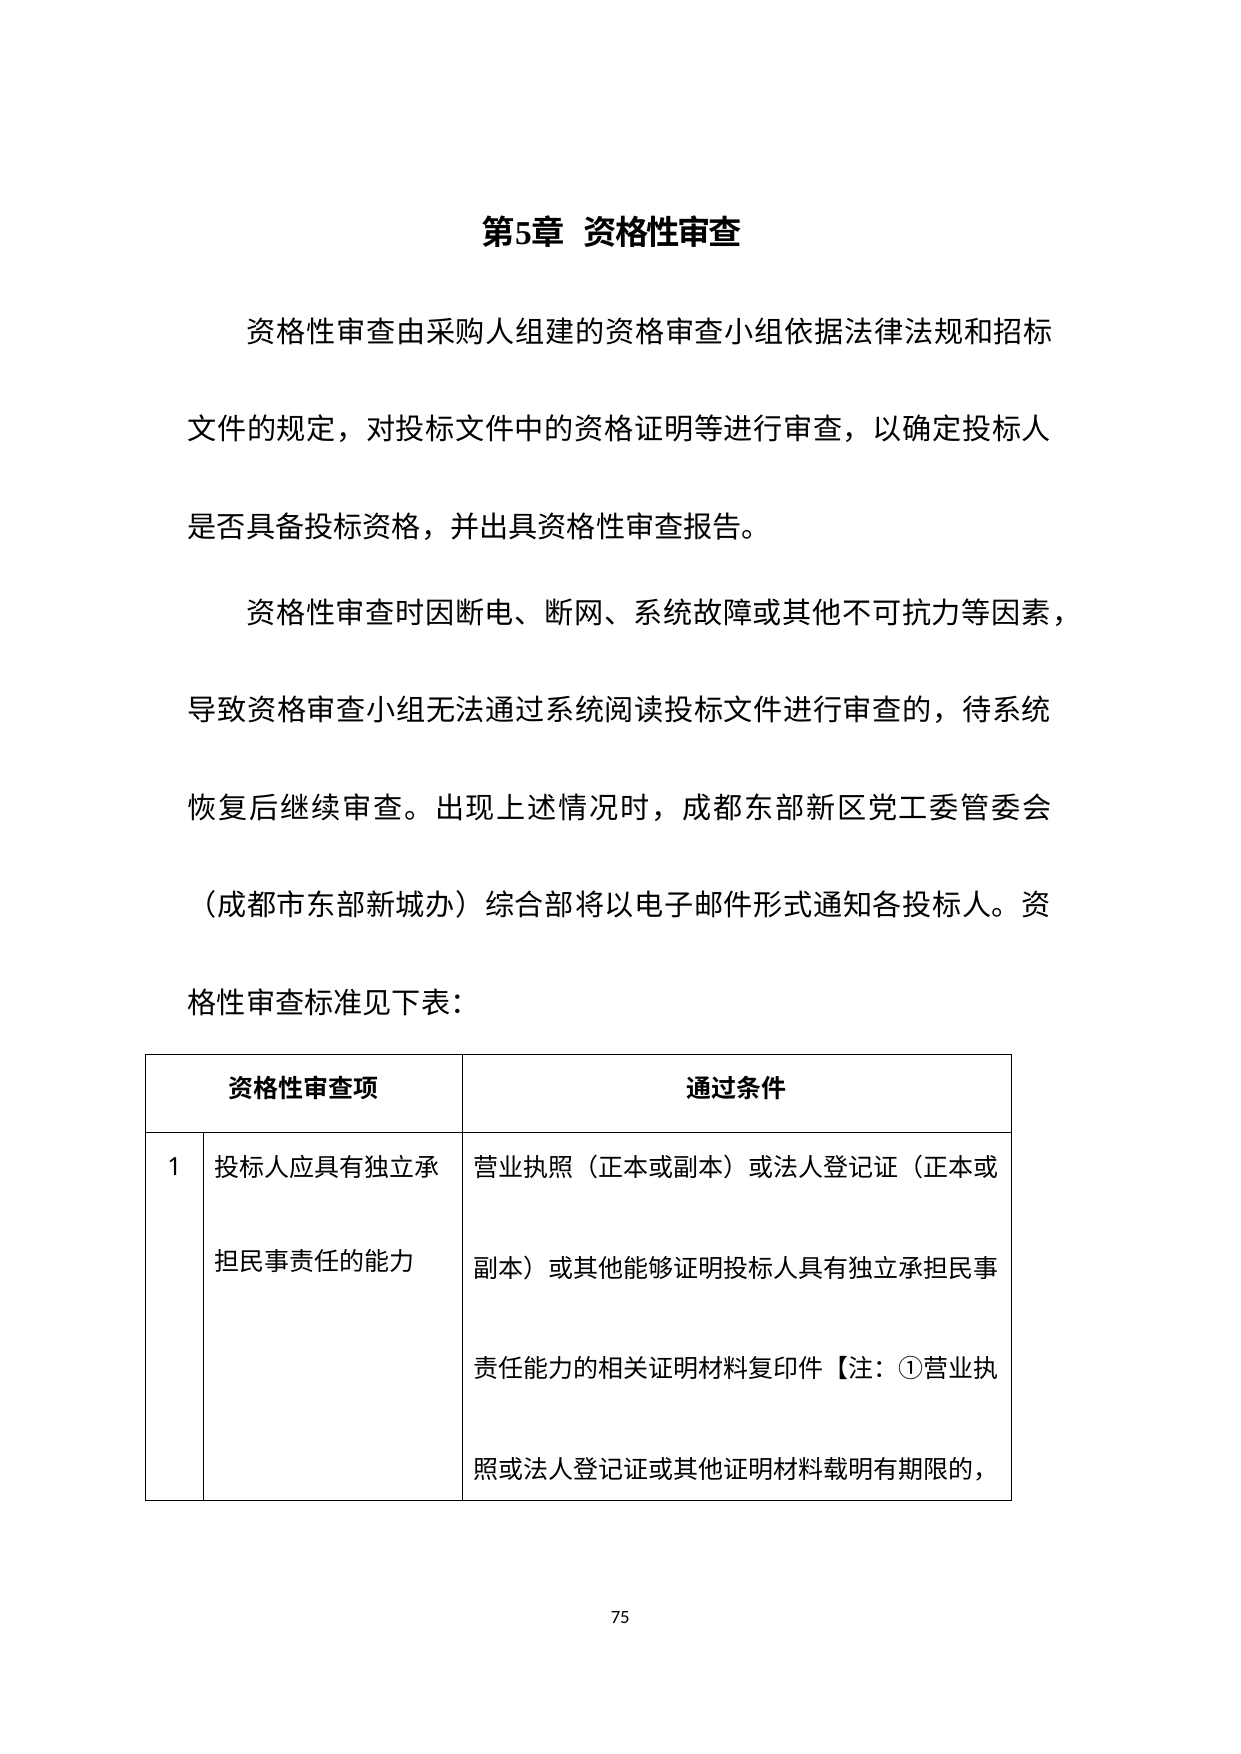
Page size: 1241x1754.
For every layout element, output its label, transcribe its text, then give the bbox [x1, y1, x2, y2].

text 资格性审查时因断电、断网、系统故障或其他不可抗力等因素，导致资格审查小组无法通过系统阅读投标文件进行审查的，待系统恢复后继续审查。出现上述情况时，成都东部新区党工委管委会（成都市东部新城办）综合部将以电子邮件形式通知各投标人。资格性审查标准见下表： [187, 578, 1053, 1033]
table_header 资格性审查项 [146, 1055, 462, 1132]
list 资格性审查 [173, 197, 1053, 262]
table_header 通过条件 [463, 1055, 1011, 1132]
table_cell 投标人应具有独立承担民事责任的能力 [204, 1133, 462, 1500]
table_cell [463, 1133, 1011, 1500]
text 资格性审查由采购人组建的资格审查小组依据法律法规和招标文件的规定，对投标文件中的资格证明等进行审查，以确定投标人是否具备投标资格，并出具资格性审查报告。 [187, 297, 1053, 557]
table_cell 1 [146, 1133, 203, 1500]
